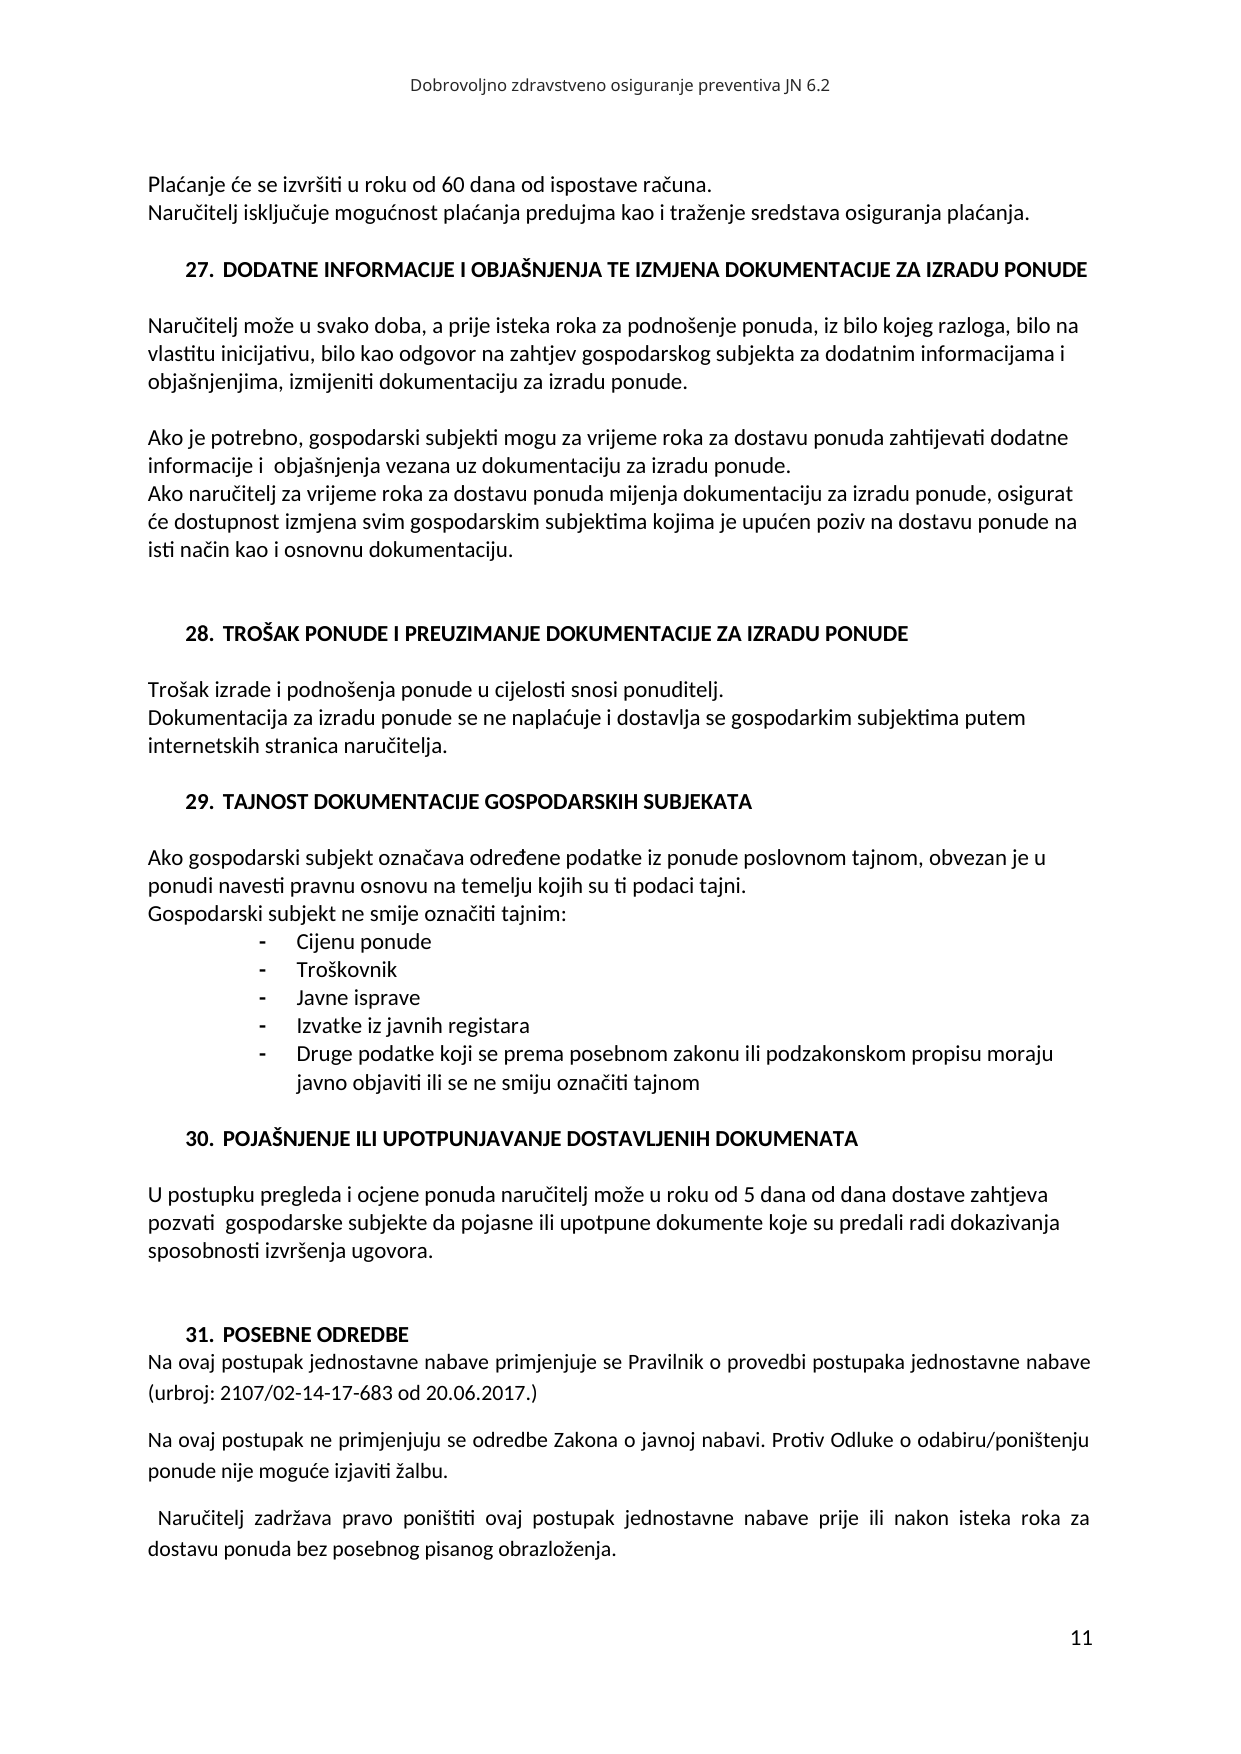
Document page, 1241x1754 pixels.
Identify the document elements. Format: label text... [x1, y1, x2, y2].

list Troškovnik [259, 956, 1093, 983]
list DODATNE INFORMACIJE I OBJAŠNJENJA TE IZMJENA DOKUMENTACIJE ZA IZRADU PONUDE [185, 255, 1093, 283]
text Naručitelj može u svako doba, a prije isteka roka za podnošenje ponuda, iz bilo kojeg razloga, bilo na vlastitu inicijativu, bilo kao odgovor na zahtjev gospodarskog subjekta za dodatnim informacijama i objašnjenjima, izmijeniti dokumentaciju za izradu ponude. [148, 311, 1093, 395]
list TAJNOST DOKUMENTACIJE GOSPODARSKIH SUBJEKATA [185, 787, 1093, 815]
list TROŠAK PONUDE I PREUZIMANJE DOKUMENTACIJE ZA IZRADU PONUDE [185, 619, 1093, 647]
text Dokumentacija za izradu ponude se ne naplaćuje i dostavlja se gospodarkim subjektima putem internetskih stranica naručitelja. [148, 703, 1093, 759]
list Cijenu ponude [259, 927, 1093, 956]
text Ako gospodarski subjekt označava određene podatke iz ponude poslovnom tajnom, obvezan je u ponudi navesti pravnu osnovu na temelju kojih su ti podaci tajni. [148, 843, 1093, 899]
list Javne isprave [259, 983, 1093, 1012]
text Na ovaj postupak ne primjenjuju se odredbe Zakona o javnoj nabavi. Protiv Odluke o odabiru/poništenju ponude nije moguće izjaviti žalbu. [148, 1426, 1091, 1484]
text U postupku pregleda i ocjene ponuda naručitelj može u roku od 5 dana od dana dostave zahtjeva pozvati gospodarske subjekte da pojasne ili upotpune dokumente koje su predali radi dokazivanja sposobnosti izvršenja ugovora. [148, 1180, 1093, 1264]
text Trošak izrade i podnošenja ponude u cijelosti snosi ponuditelj. [148, 675, 1093, 703]
text Plaćanje će se izvršiti u roku od 60 dana od ispostave računa. [148, 169, 1093, 198]
text Naručitelj zadržava pravo poništiti ovaj postupak jednostavne nabave prije ili nakon isteka roka za dostavu ponuda bez posebnog pisanog obrazloženja. [148, 1504, 1091, 1562]
list POSEBNE ODREDBE [185, 1321, 1093, 1348]
text Gospodarski subjekt ne smije označiti tajnim: [148, 899, 1093, 927]
text Ako je potrebno, gospodarski subjekti mogu za vrijeme roka za dostavu ponuda zahtijevati dodatne informacije i objašnjenja vezana uz dokumentaciju za izradu ponude. [148, 423, 1093, 479]
text Na ovaj postupak jednostavne nabave primjenjuje se Pravilnik o provedbi postupaka jednostavne nabave (urbroj: 2107/02-14-17-683 od 20.06.2017.) [148, 1348, 1091, 1406]
list Druge podatke koji se prema posebnom zakonu ili podzakonskom propisu moraju javno objaviti ili se ne smiju označiti tajnom [259, 1039, 1093, 1096]
text Ako naručitelj za vrijeme roka za dostavu ponuda mijenja dokumentaciju za izradu ponude, osigurat će dostupnost izmjena svim gospodarskim subjektima kojima je upućen poziv na dostavu ponude na isti način kao i osnovnu dokumentaciju. [148, 479, 1093, 563]
text Naručitelj isključuje mogućnost plaćanja predujma kao i traženje sredstava osiguranja plaćanja. [148, 198, 1093, 226]
list Izvatke iz javnih registara [259, 1012, 1093, 1039]
list POJAŠNJENJE ILI UPOTPUNJAVANJE DOSTAVLJENIH DOKUMENATA [185, 1124, 1093, 1152]
